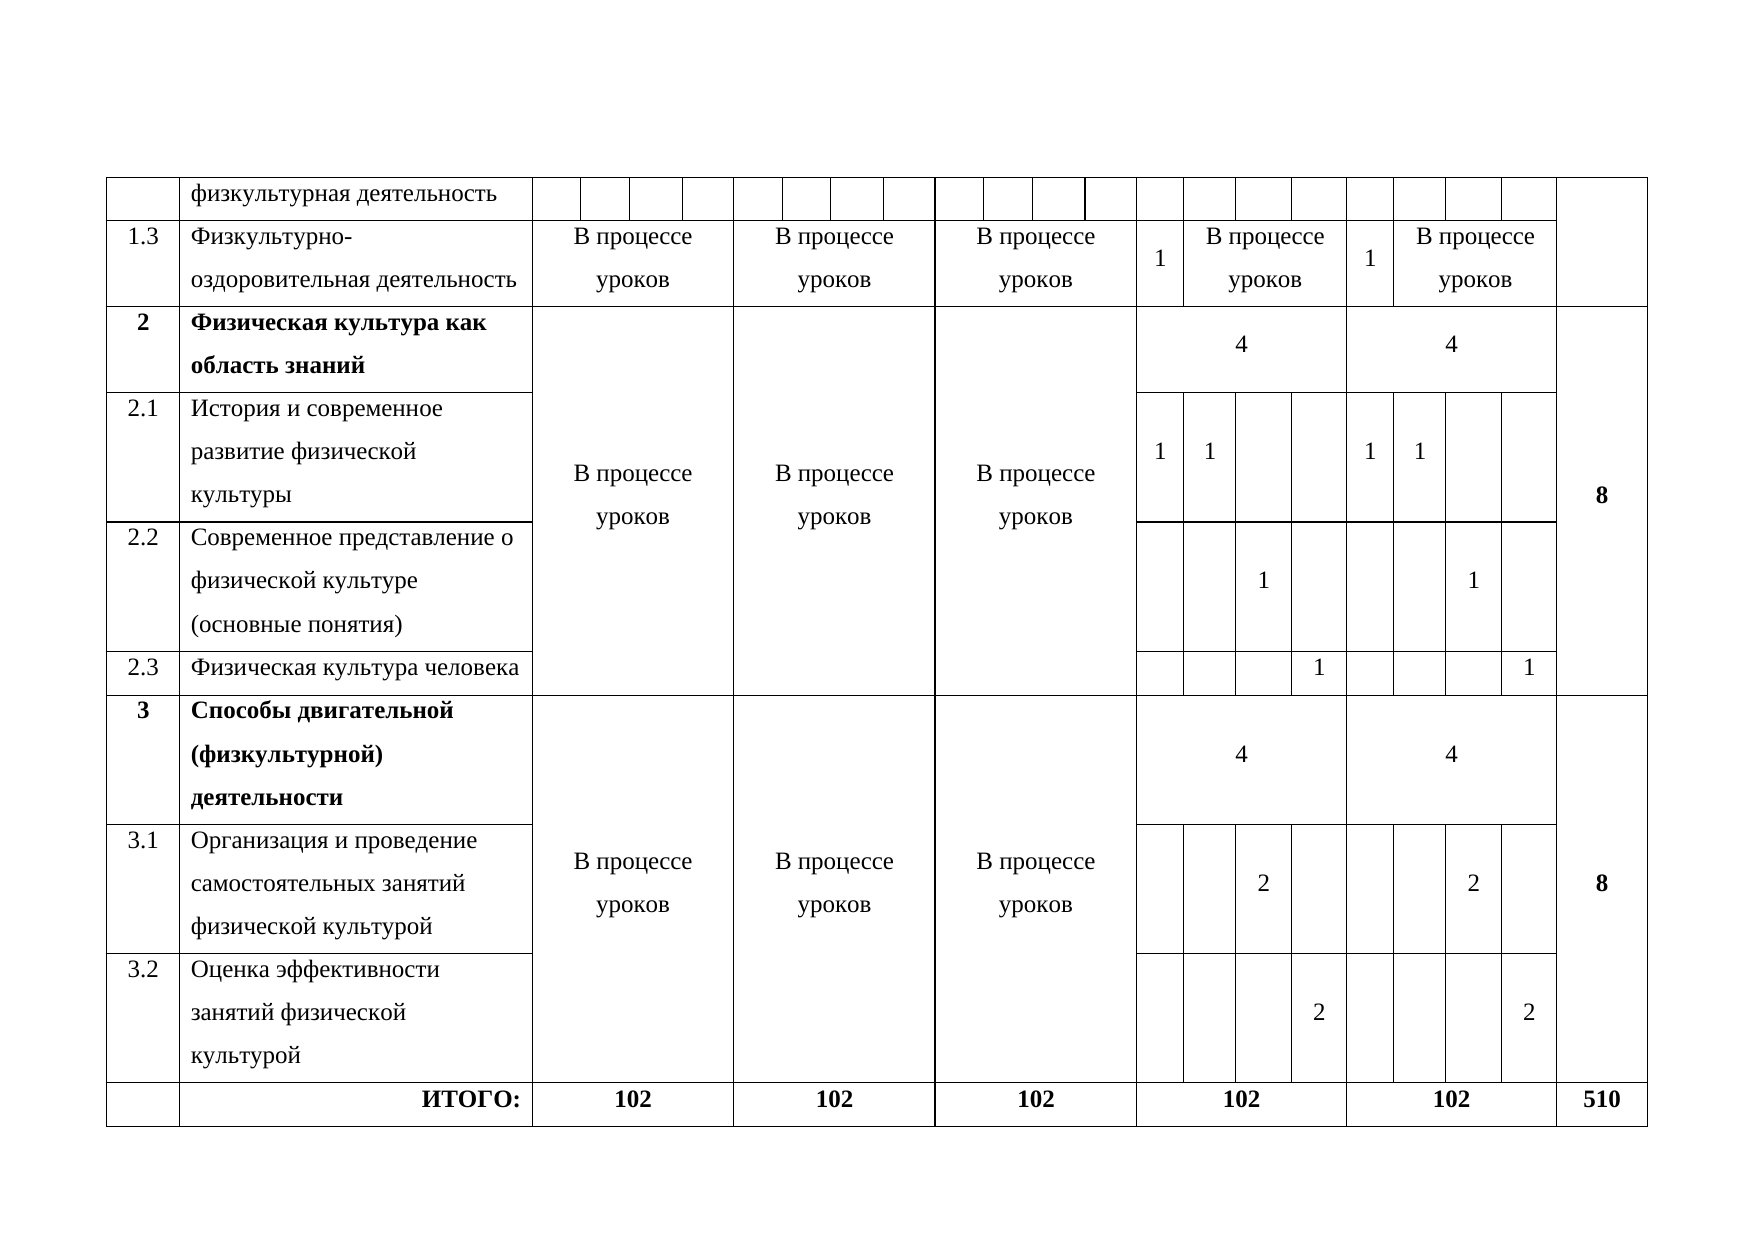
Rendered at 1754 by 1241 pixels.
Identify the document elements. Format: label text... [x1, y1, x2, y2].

table_cell [1446, 652, 1501, 694]
table_cell Оценка эффективности занятий физической культурой [180, 954, 532, 1082]
table_cell [1347, 523, 1393, 651]
table_cell 2 [1502, 954, 1556, 1082]
table_cell 102 [533, 1083, 733, 1126]
table_cell 1 [1137, 178, 1183, 220]
table_cell 1 [936, 178, 983, 220]
table_cell 102 [1137, 1083, 1346, 1126]
table_cell [1394, 652, 1445, 694]
table_cell Физкультурно-оздоровительная деятельность [180, 221, 532, 306]
table_cell В процессе уроков [533, 696, 733, 1082]
table_cell 1.2 [107, 178, 179, 220]
table_cell 8 [1557, 307, 1647, 694]
table_cell [1446, 393, 1501, 521]
table_cell 1 [1347, 178, 1393, 220]
table_cell [1292, 393, 1346, 521]
table_cell 2.1 [107, 393, 179, 521]
table_cell [1236, 178, 1291, 220]
table_cell 1 [1394, 393, 1445, 521]
table_cell [831, 178, 883, 220]
table_cell 4 [1347, 696, 1556, 824]
table_cell [1446, 178, 1501, 220]
table_cell 1 [533, 178, 580, 220]
table_cell Физическая культура человека [180, 652, 532, 694]
table_cell [1236, 393, 1291, 521]
table_cell Способы двигательной (физкультурной) деятельности [180, 696, 532, 824]
table_cell 8 [1557, 696, 1647, 1082]
table_cell [1236, 652, 1291, 694]
table_cell [1184, 954, 1235, 1082]
table_cell [1033, 178, 1084, 220]
table_cell В процессе уроков [936, 221, 1136, 306]
table_cell 1 [1184, 393, 1235, 521]
table_cell [1292, 523, 1346, 651]
table_cell [1502, 523, 1556, 651]
table_cell В процессе уроков [533, 307, 733, 694]
table_cell В процессе уроков [936, 307, 1136, 694]
table_cell [1184, 652, 1235, 694]
table_cell 3.2 [107, 954, 179, 1082]
table_cell В процессе уроков [533, 221, 733, 306]
table_cell 3 [107, 696, 179, 824]
table_cell 1 [1502, 652, 1556, 694]
table_cell 102 [1347, 1083, 1556, 1126]
table_cell В процессе уроков [936, 696, 1136, 1082]
table_cell 4 [1137, 307, 1346, 392]
table_cell 1 [1347, 221, 1393, 306]
table_cell [107, 1083, 179, 1126]
table_cell 2 [984, 178, 1032, 220]
table_cell 1 [734, 178, 782, 220]
table_cell ИТОГО: [180, 1083, 532, 1126]
table_cell 2 [1184, 178, 1235, 220]
table_cell 2.2 [107, 523, 179, 651]
table_cell [1502, 825, 1556, 953]
table_cell 2 [783, 178, 830, 220]
table_cell 102 [936, 1083, 1136, 1126]
table_cell 4 [1137, 696, 1346, 824]
table_cell Современное представление о физической культуре (основные понятия) [180, 523, 532, 651]
table_cell 4 [1347, 307, 1556, 392]
table_cell 1 [1137, 221, 1183, 306]
table_cell 1 [1446, 523, 1501, 651]
table_cell [1137, 523, 1183, 651]
table_cell 2 [1292, 954, 1346, 1082]
table_cell 2.3 [107, 652, 179, 694]
table_cell Организация и проведение самостоятельных занятий физической культурой [180, 825, 532, 953]
table_cell В процессе уроков [734, 221, 934, 306]
table_cell 510 [1557, 1083, 1647, 1126]
table_cell 2 [1446, 825, 1501, 953]
table_cell В процессе уроков [734, 696, 934, 1082]
table_cell 1 [884, 178, 934, 220]
table_cell [1236, 954, 1291, 1082]
table_cell 1 [1236, 523, 1291, 651]
table_cell 1 [1086, 178, 1136, 220]
table_cell История и современное развитие физической культуры [180, 393, 532, 521]
table_cell 2 [107, 307, 179, 392]
table_cell 3.1 [107, 825, 179, 953]
table_cell 2 [1394, 178, 1445, 220]
table_cell [1292, 825, 1346, 953]
table_cell [1394, 523, 1445, 651]
table_cell 1 [1502, 178, 1556, 220]
table_cell В процессе уроков [734, 307, 934, 694]
table_cell [1184, 523, 1235, 651]
table_cell [1394, 954, 1445, 1082]
table_cell [1137, 825, 1183, 953]
table_cell [630, 178, 682, 220]
table_cell [581, 178, 629, 220]
table_cell В процессе уроков [1394, 221, 1556, 306]
table_cell 1.3 [107, 221, 179, 306]
table_cell 1 [1292, 652, 1346, 694]
table_cell [1347, 652, 1393, 694]
table_cell В процессе уроков [1184, 221, 1346, 306]
table_cell [1347, 954, 1393, 1082]
table_cell [1446, 954, 1501, 1082]
table_cell 102 [734, 1083, 934, 1126]
table_cell [1347, 825, 1393, 953]
table_cell [1502, 393, 1556, 521]
table_cell 1 [1347, 393, 1393, 521]
table_cell [1137, 954, 1183, 1082]
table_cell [180, 178, 532, 220]
table_cell Физическая культура как область знаний [180, 307, 532, 392]
table_cell 1 [1292, 178, 1346, 220]
table_cell 2 [1236, 825, 1291, 953]
table_cell 2 [683, 178, 733, 220]
table_cell [1184, 825, 1235, 953]
table_cell 1 [1137, 393, 1183, 521]
table_cell [1137, 652, 1183, 694]
table_cell [1394, 825, 1445, 953]
